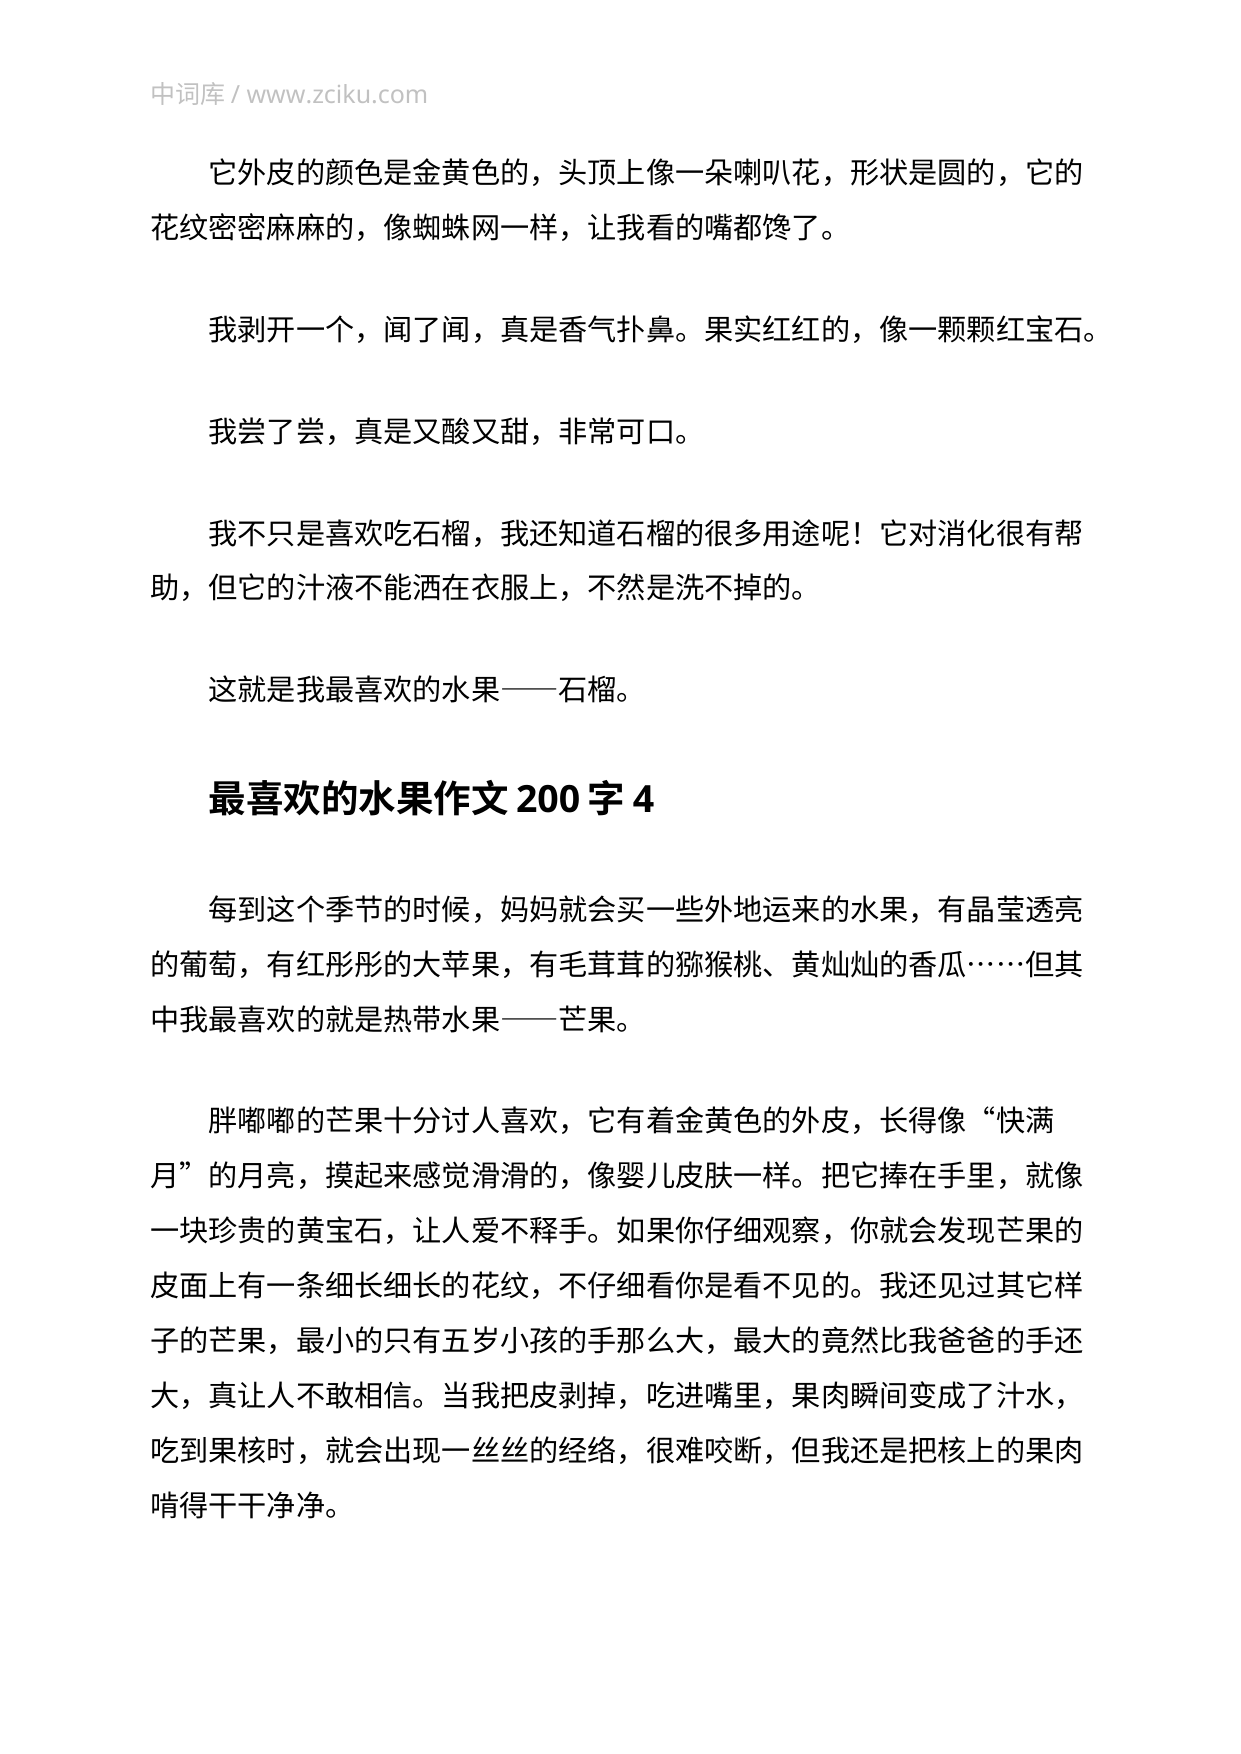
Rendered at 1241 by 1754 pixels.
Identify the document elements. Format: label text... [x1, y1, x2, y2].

text 我尝了尝，真是又酸又甜，非常可口。 [150, 408, 1090, 451]
text 每到这个季节的时候，妈妈就会买一些外地运来的水果，有晶莹透亮的葡萄，有红彤彤的大苹果，有毛茸茸的猕猴桃、黄灿灿的香瓜……但其中我最喜欢的就是热带水果——芒果。 [150, 886, 1090, 1038]
text 我剥开一个，闻了闻，真是香气扑鼻。果实红红的，像一颗颗红宝石。 [150, 307, 1090, 349]
text 最喜欢的水果作文200字4 [150, 769, 1090, 823]
text 它外皮的颜色是金黄色的，头顶上像一朵喇叭花，形状是圆的，它的花纹密密麻麻的，像蜘蛛网一样，让我看的嘴都馋了。 [150, 150, 1090, 247]
text 我不只是喜欢吃石榴，我还知道石榴的很多用途呢！它对消化很有帮助，但它的汁液不能洒在衣服上，不然是洗不掉的。 [150, 510, 1090, 607]
text 这就是我最喜欢的水果——石榴。 [150, 667, 1090, 709]
text 胖嘟嘟的芒果十分讨人喜欢，它有着金黄色的外皮，长得像“快满月”的月亮，摸起来感觉滑滑的，像婴儿皮肤一样。把它捧在手里，就像一块珍贵的黄宝石，让人爱不释手。如果你仔细观察，你就会发现芒果的皮面上有一条细长细长的花纹，不仔细看你是看不见的。我还见过其它样子的芒果，最小的只有五岁小孩的手那么大，最大的竟然比我爸爸的手还大，真让人不敢相信。当我把皮剥掉，吃进嘴里，果肉瞬间变成了汁水，吃到果核时，就会出现一丝丝的经络，很难咬断，但我还是把核上的果肉啃得干干净净。 [150, 1098, 1090, 1524]
